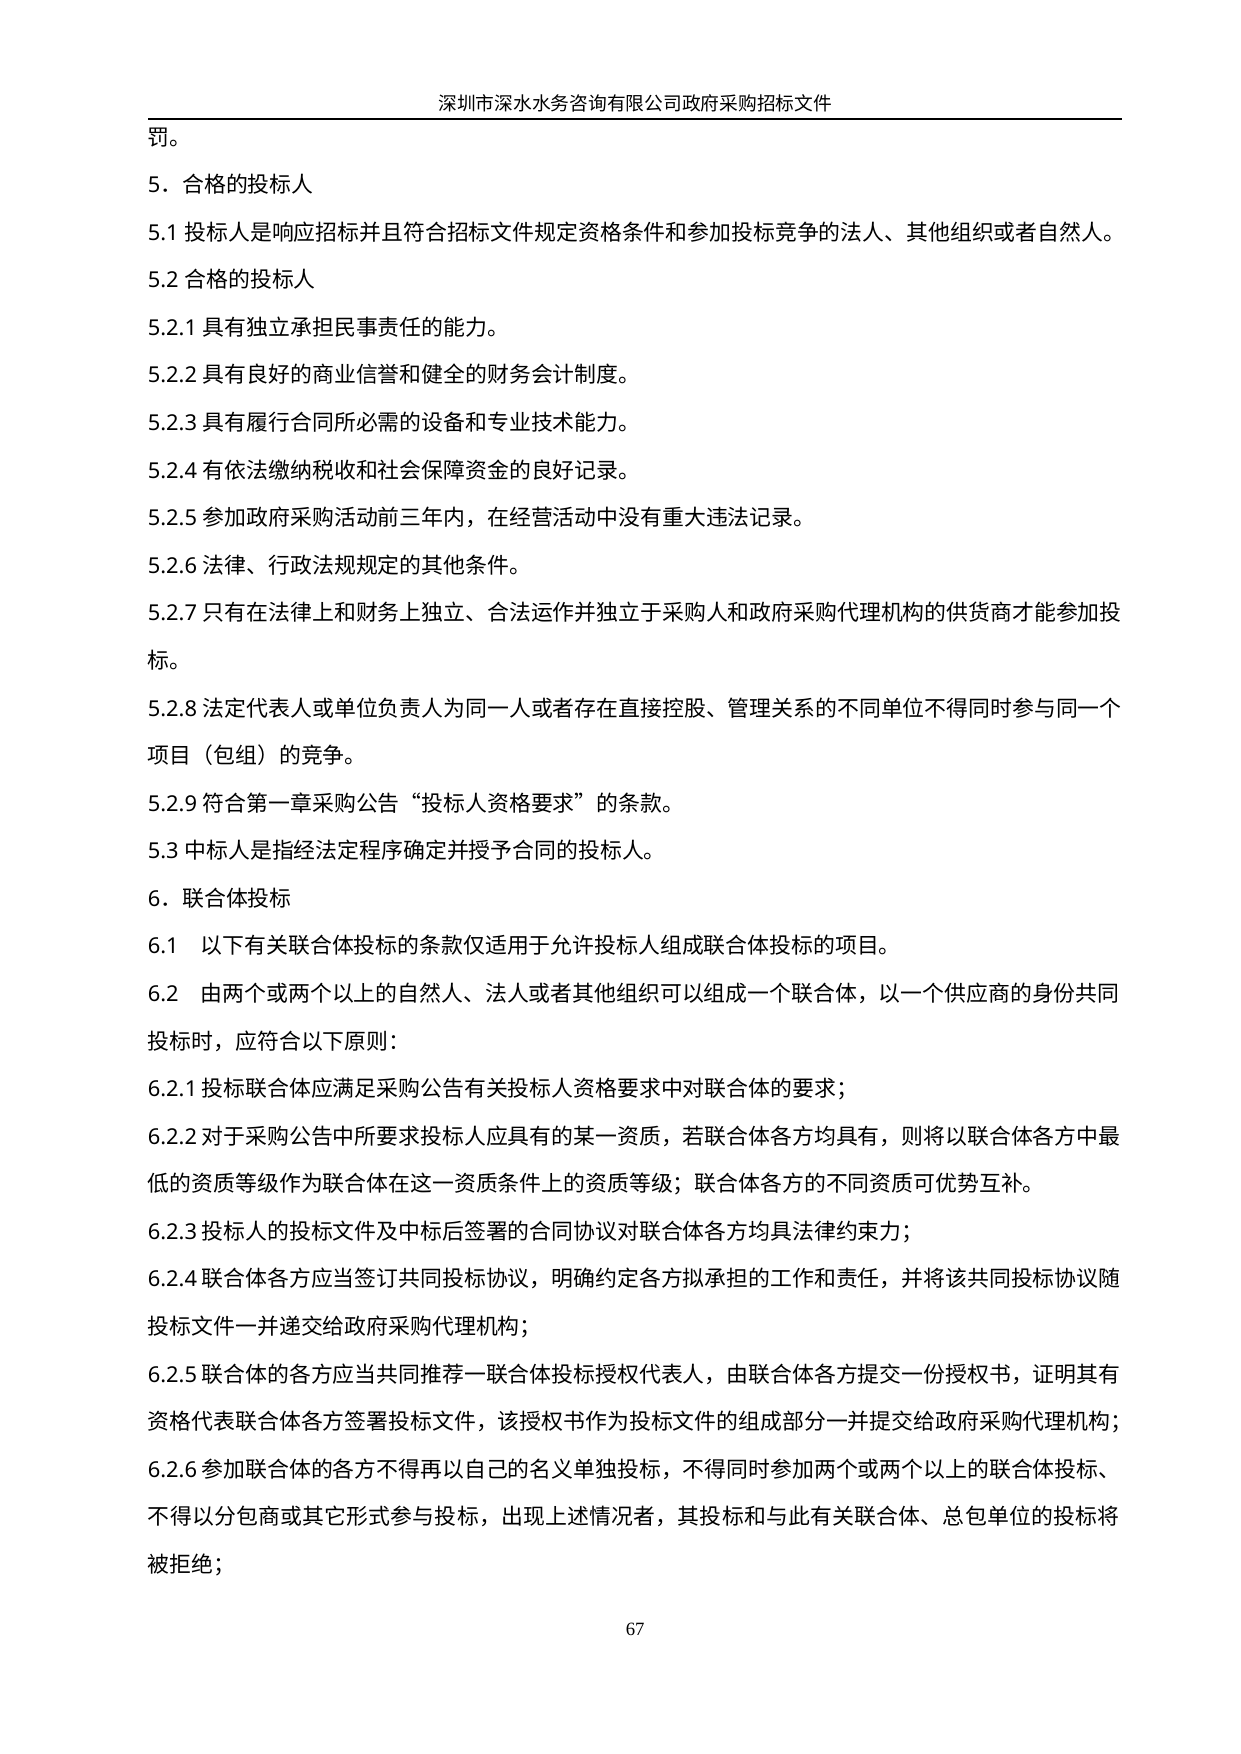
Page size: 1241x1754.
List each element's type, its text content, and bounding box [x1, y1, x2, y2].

text 5．合格的投标人 [148, 167, 1122, 199]
text 5.2.4 有依法缴纳税收和社会保障资金的良好记录。 [148, 453, 1122, 484]
text 6.2.1投标联合体应满足采购公告有关投标人资格要求中对联合体的要求； [148, 1071, 1122, 1103]
text 5.2.7 只有在法律上和财务上独立、合法运作并独立于采购人和政府采购代理机构的供货商才能参加投标。 [148, 595, 1122, 675]
text 5.2.9 符合第一章采购公告“投标人资格要求”的条款。 [148, 786, 1122, 817]
text 6.2.3投标人的投标文件及中标后签署的合同协议对联合体各方均具法律约束力； [148, 1214, 1122, 1246]
text 6.2.6参加联合体的各方不得再以自己的名义单独投标，不得同时参加两个或两个以上的联合体投标、不得以分包商或其它形式参与投标，出现上述情况者，其投标和与此有关联合体、总包单位的投标将被拒绝； [148, 1452, 1122, 1578]
text 5.2.1 具有独立承担民事责任的能力。 [148, 310, 1122, 342]
text 6.2.2对于采购公告中所要求投标人应具有的某一资质，若联合体各方均具有，则将以联合体各方中最低的资质等级作为联合体在这一资质条件上的资质等级；联合体各方的不同资质可优势互补。 [148, 1119, 1122, 1198]
text 6.2.4联合体各方应当签订共同投标协议，明确约定各方拟承担的工作和责任，并将该共同投标协议随投标文件一并递交给政府采购代理机构； [148, 1261, 1122, 1341]
text 5.3 中标人是指经法定程序确定并授予合同的投标人。 [148, 833, 1122, 865]
text 5.1 投标人是响应招标并且符合招标文件规定资格条件和参加投标竞争的法人、其他组织或者自然人。 [148, 214, 1122, 246]
text 5.2.8 法定代表人或单位负责人为同一人或者存在直接控股、管理关系的不同单位不得同时参与同一个项目（包组）的竞争。 [148, 691, 1122, 770]
text 5.2.2 具有良好的商业信誉和健全的财务会计制度。 [148, 357, 1122, 389]
text 5.2 合格的投标人 [148, 262, 1122, 294]
text 6.2 由两个或两个以上的自然人、法人或者其他组织可以组成一个联合体，以一个供应商的身份共同投标时，应符合以下原则： [148, 976, 1122, 1055]
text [148, 120, 1122, 151]
text 5.2.6 法律、行政法规规定的其他条件。 [148, 548, 1122, 579]
text 6.2.5联合体的各方应当共同推荐一联合体投标授权代表人，由联合体各方提交一份授权书，证明其有资格代表联合体各方签署投标文件，该授权书作为投标文件的组成部分一并提交给政府采购代理机构； [148, 1357, 1122, 1436]
text 6．联合体投标 [148, 881, 1122, 913]
text 6.1 以下有关联合体投标的条款仅适用于允许投标人组成联合体投标的项目。 [148, 928, 1122, 960]
text 5.2.3 具有履行合同所必需的设备和专业技术能力。 [148, 405, 1122, 437]
text 5.2.5 参加政府采购活动前三年内，在经营活动中没有重大违法记录。 [148, 500, 1122, 532]
